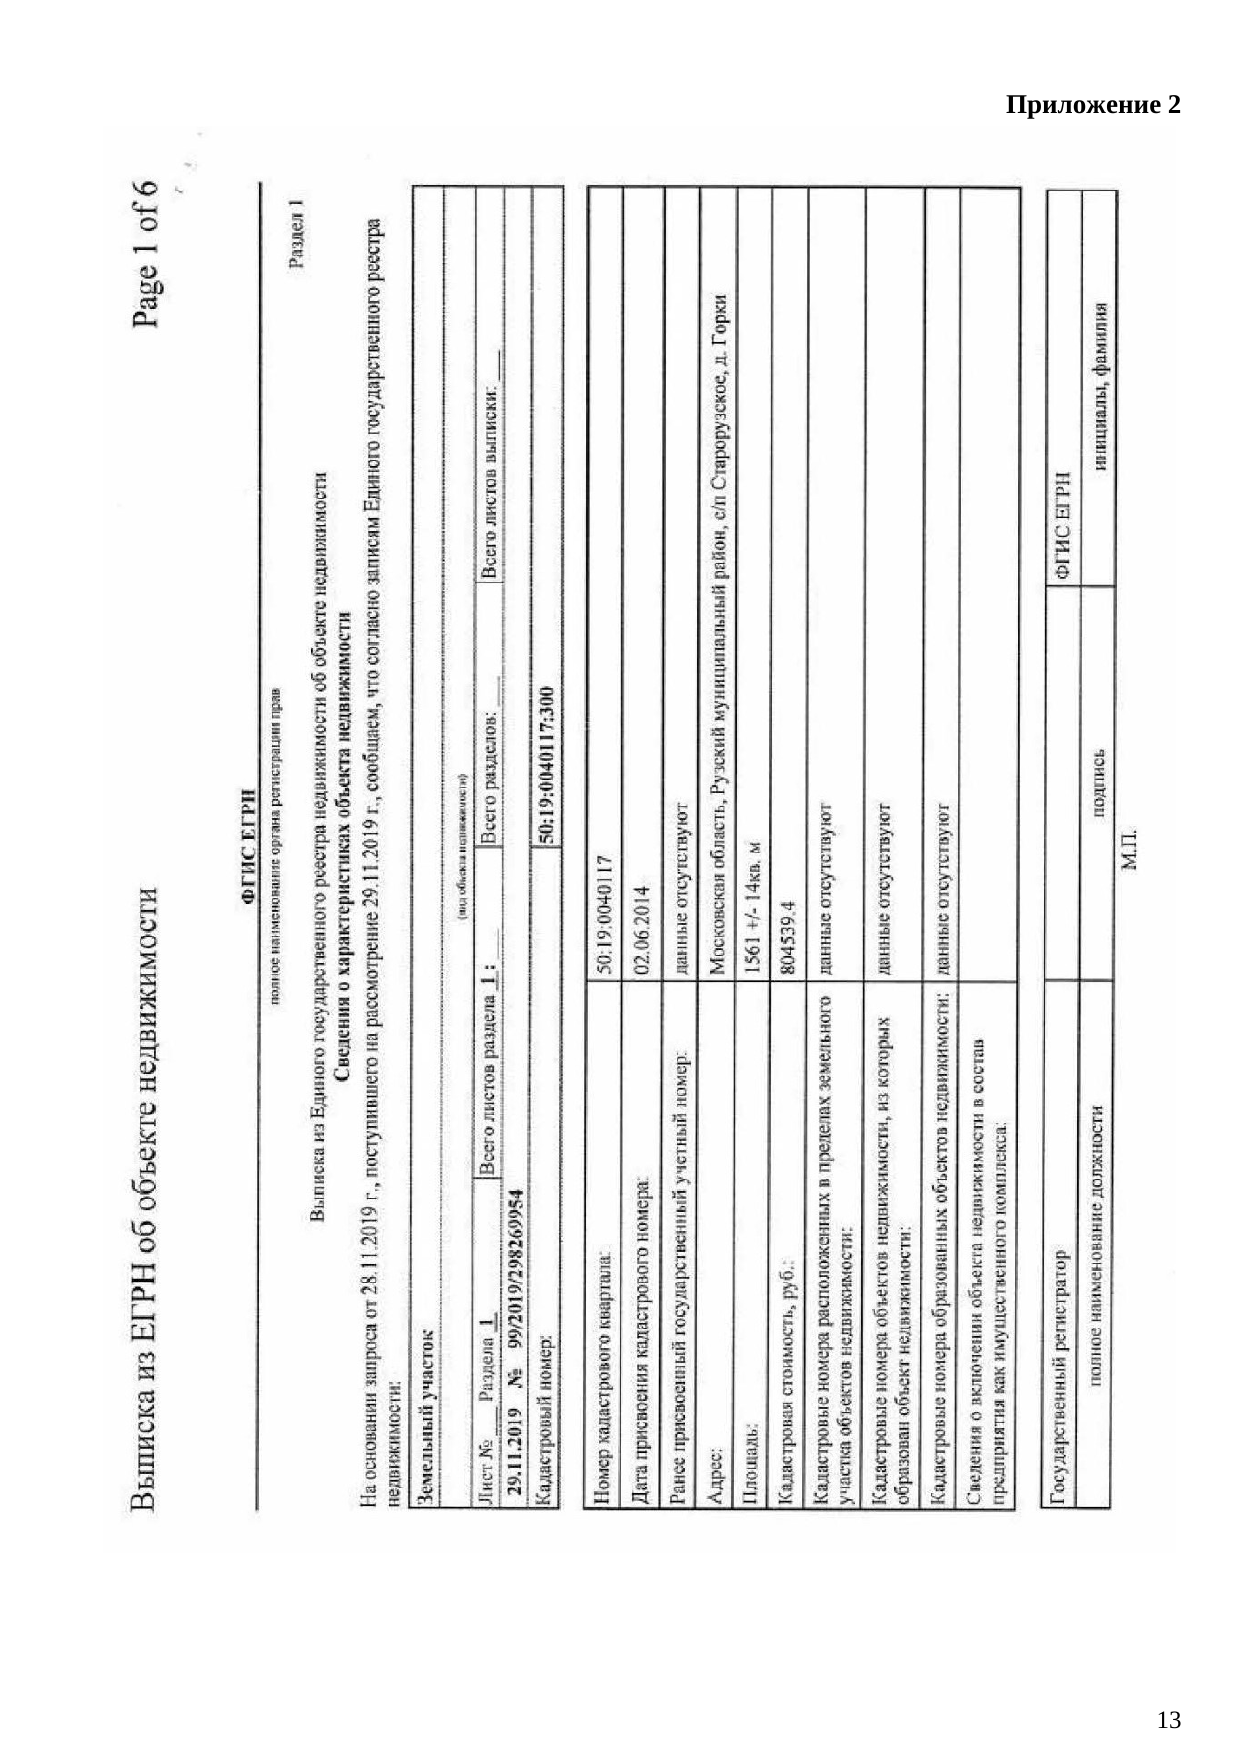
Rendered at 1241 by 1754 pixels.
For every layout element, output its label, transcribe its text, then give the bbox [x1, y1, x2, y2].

picture [103, 126, 1176, 1553]
subtitle Приложение 2 [103, 89, 1181, 120]
